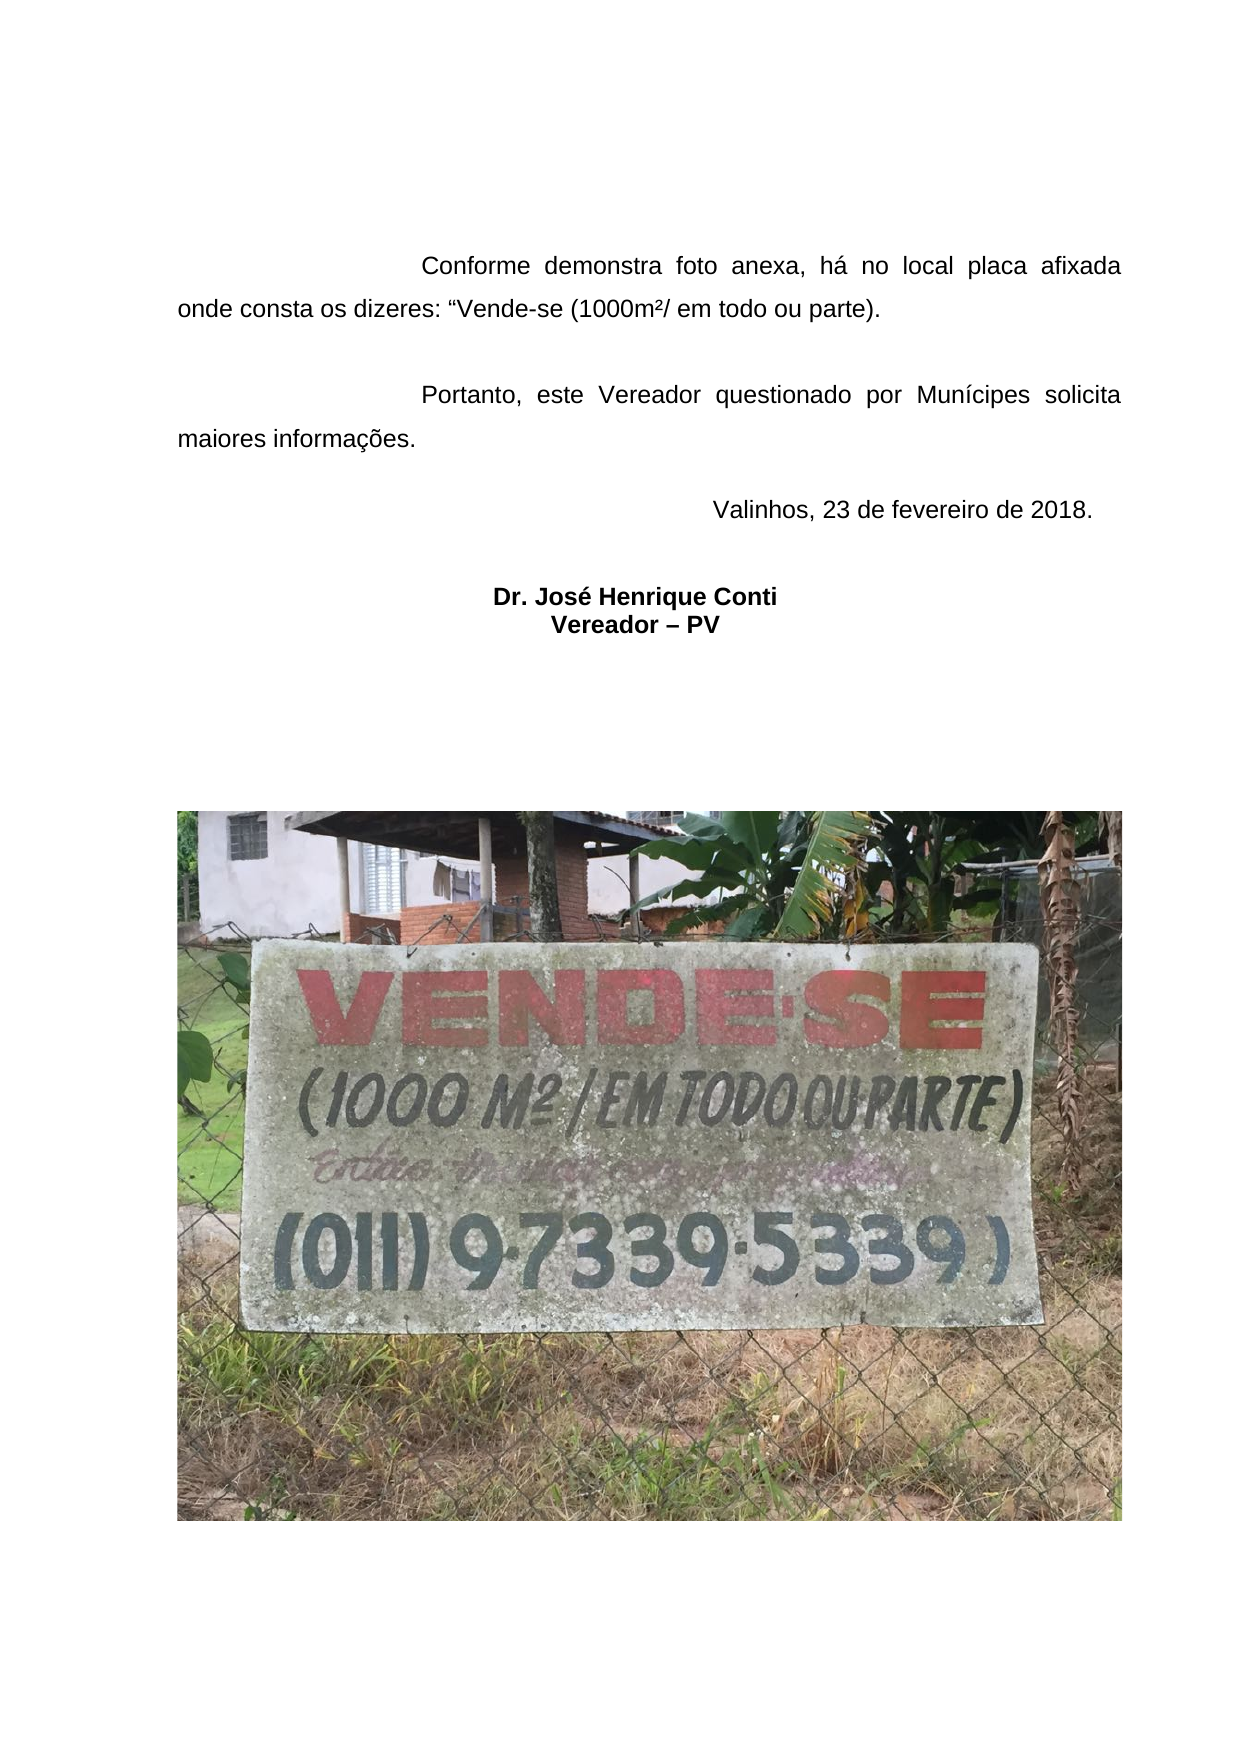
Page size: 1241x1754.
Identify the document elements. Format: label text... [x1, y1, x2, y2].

text Portanto, este Vereador questionado por Munícipes solicita maiores informações. [177, 380, 1122, 452]
text Vereador – PV [177, 610, 1093, 639]
text Valinhos, 23 de fevereiro de 2018. [177, 495, 1093, 524]
text Conforme demonstra foto anexa, há no local placa afixada onde consta os dizeres: “Vende-se (1000m²/ em todo ou parte). [177, 251, 1122, 323]
picture [177, 811, 1123, 1521]
text Dr. José Henrique Conti [177, 582, 1093, 610]
